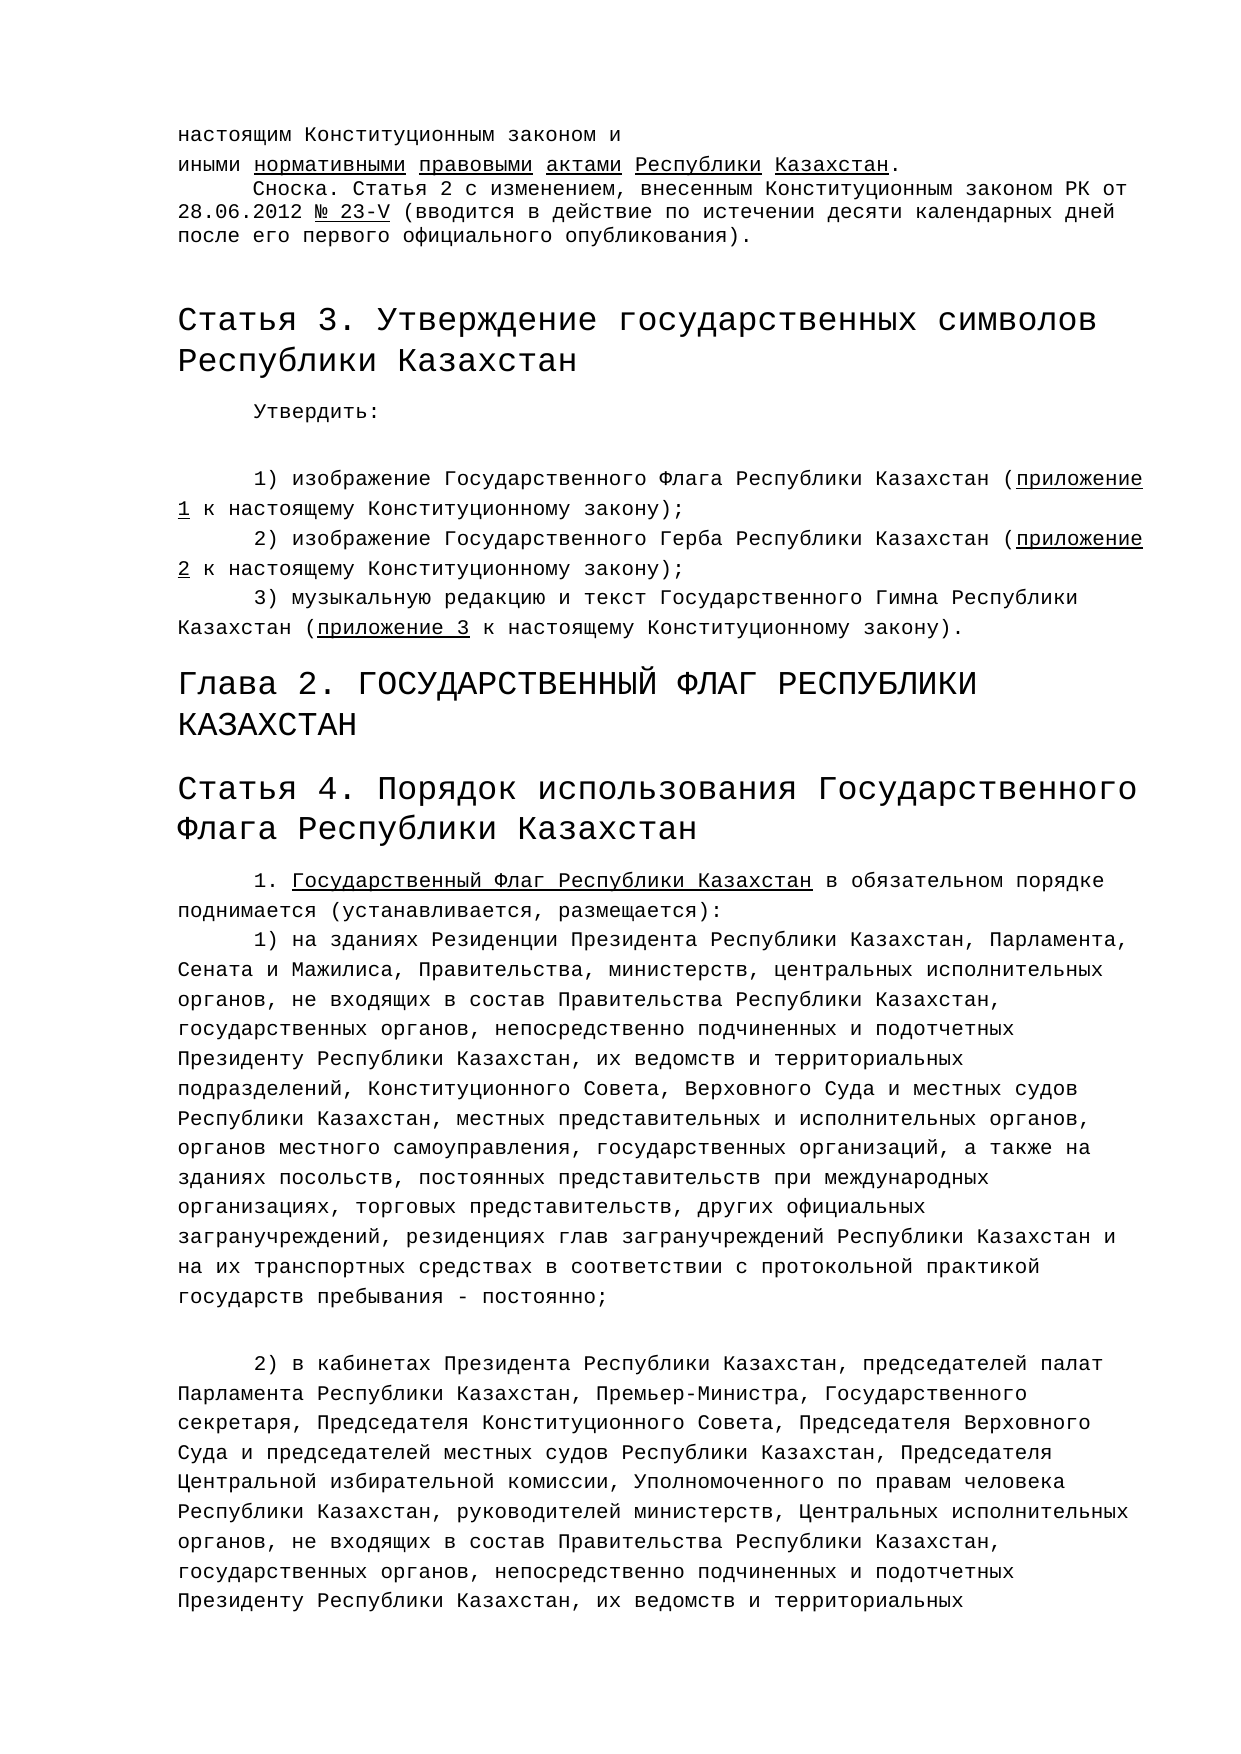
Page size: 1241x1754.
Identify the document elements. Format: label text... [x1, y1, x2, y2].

text Глава 2. ГОСУДАРСТВЕННЫЙ ФЛАГ РЕСПУБЛИКИ КАЗАХСТАН [177, 664, 1152, 745]
text 1) изображение Государственного Флага Республики Казахстан (приложение 1 к настоящему Конституционному закону); [177, 462, 1152, 522]
text 3) музыкальную редакцию и текст Государственного Гимна Республики Казахстан (приложение 3 к настоящему Конституционному закону). [177, 581, 1152, 641]
text 2) изображение Государственного Герба Республики Казахстан (приложение 2 к настоящему Конституционному закону); [177, 522, 1152, 581]
text Статья 3. Утверждение государственных символов Республики Казахстан [177, 300, 1152, 381]
text 1) на зданиях Резиденции Президента Республики Казахстан, Парламента, Сената и Мажилиса, Правительства, министерств, центральных исполнительных органов, не входящих в состав Правительства Республики Казахстан, государственных органов, непосредственно подчиненных и подотчетных Президенту Республики Казахстан, их ведомств и территориальных подразделений, Конституционного Совета, Верховного Суда и местных судов Республики Казахстан, местных представительных и исполнительных органов, органов местного самоуправления, государственных организаций, а также на зданиях посольств, постоянных представительств при международных организациях, торговых представительств, других официальных загранучреждений, резиденциях глав загранучреждений Республики Казахстан и на их транспортных средствах в соответствии с протокольной практикой государств пребывания - постоянно; [177, 923, 1152, 1309]
text 1. Государственный Флаг Республики Казахстан в обязательном порядке поднимается (устанавливается, размещается): [177, 864, 1152, 923]
text Сноска. Статья 2 с изменением, внесенным Конституционным законом РК от 28.06.2012 № 23-V (вводится в действие по истечении десяти календарных дней после его первого официального опубликования). [177, 177, 1152, 276]
text Статья 4. Порядок использования Государственного Флага Республики Казахстан [177, 769, 1152, 850]
text Утвердить: [177, 395, 1152, 425]
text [177, 118, 1152, 177]
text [177, 1347, 1152, 1614]
